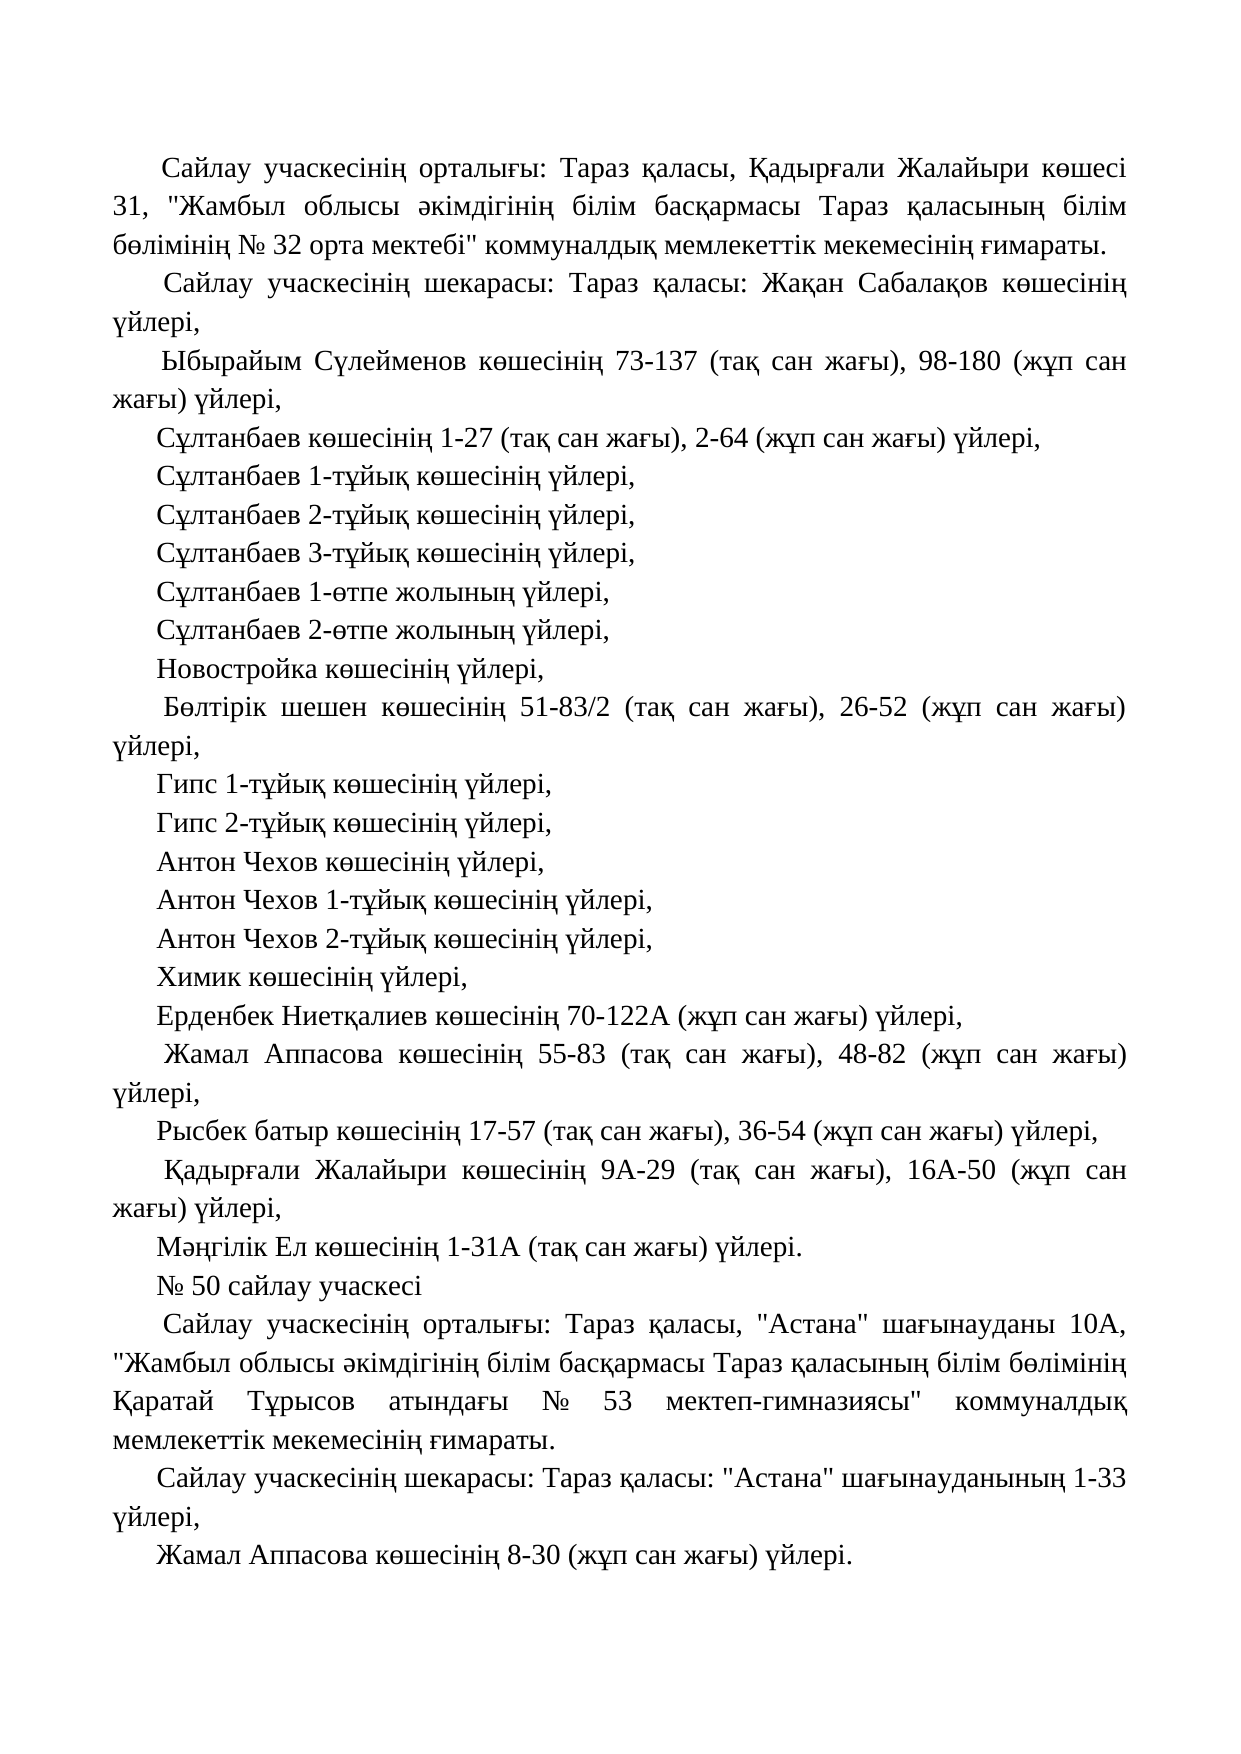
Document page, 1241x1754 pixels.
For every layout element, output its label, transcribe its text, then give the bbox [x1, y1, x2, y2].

text Антон Чехов 2-тұйық көшесінің үйлері, [112, 921, 1128, 954]
text Жамал Аппасова көшесінің 8-30 (жұп сан жағы) үйлері. [112, 1537, 1128, 1571]
text Ыбырайым Сүлейменов көшесінің 73-137 (тақ сан жағы), 98-180 (жұп сан жағы) үйлері, [112, 343, 1128, 415]
text Сұлтанбаев 2-тұйық көшесінің үйлері, [112, 497, 1128, 530]
text Гипс 1-тұйық көшесінің үйлері, [112, 767, 1128, 800]
text № 50 сайлау учаскесі [112, 1268, 1128, 1301]
text Антон Чехов көшесінің үйлері, [112, 844, 1128, 877]
text Сайлау учаскесiнiң шекарасы: Тараз қаласы: "Астана" шағынауданының 1-33 үйлері, [112, 1460, 1128, 1532]
text Ерденбек Ниетқалиев көшесінің 70-122А (жұп сан жағы) үйлері, [112, 998, 1128, 1031]
text Сайлау учаскесiнiң орталығы: Тараз қаласы, "Астана" шағынауданы 10А, "Жамбыл облысы әкімдігінің білім басқармасы Тараз қаласының білім бөлімінің Қаратай Тұрысов атындағы № 53 мектеп-гимназиясы" коммуналдық мемлекеттік мекемесінің ғимараты. [112, 1306, 1128, 1455]
text Бөлтірік шешен көшесінің 51-83/2 (тақ сан жағы), 26-52 (жұп сан жағы) үйлері, [112, 689, 1128, 762]
text Сайлау учаскесiнiң шекарасы: Тараз қаласы: Жақан Сабалақов көшесінің үйлері, [112, 266, 1128, 338]
text Рысбек батыр көшесінің 17-57 (тақ сан жағы), 36-54 (жұп сан жағы) үйлері, [112, 1113, 1128, 1147]
text Сайлау учаскесiнiң орталығы: Тараз қаласы, Қадырғали Жалайыри көшесі 31, "Жамбыл облысы әкімдігінің білім басқармасы Тараз қаласының білім бөлімінің № 32 орта мектебі" коммуналдық мемлекеттік мекемесінің ғимараты. [112, 150, 1128, 261]
text Сұлтанбаев көшесінің 1-27 (тақ сан жағы), 2-64 (жұп сан жағы) үйлері, [112, 420, 1128, 453]
text Сұлтанбаев 2-өтпе жолының үйлері, [112, 612, 1128, 646]
text Қадырғали Жалайыри көшесінің 9А-29 (тақ сан жағы), 16А-50 (жұп сан жағы) үйлері, [112, 1152, 1128, 1224]
text Новостройка көшесінің үйлері, [112, 651, 1128, 684]
text Химик көшесінің үйлері, [112, 959, 1128, 993]
text Мәңгілік Ел көшесінің 1-31А (тақ сан жағы) үйлері. [112, 1229, 1128, 1263]
text Гипс 2-тұйық көшесінің үйлері, [112, 805, 1128, 839]
text Сұлтанбаев 3-тұйық көшесінің үйлері, [112, 535, 1128, 569]
text Жамал Аппасова көшесінің 55-83 (тақ сан жағы), 48-82 (жұп сан жағы) үйлері, [112, 1036, 1128, 1108]
text Сұлтанбаев 1-өтпе жолының үйлері, [112, 574, 1128, 607]
text Сұлтанбаев 1-тұйық көшесінің үйлері, [112, 458, 1128, 492]
text Антон Чехов 1-тұйық көшесінің үйлері, [112, 882, 1128, 916]
